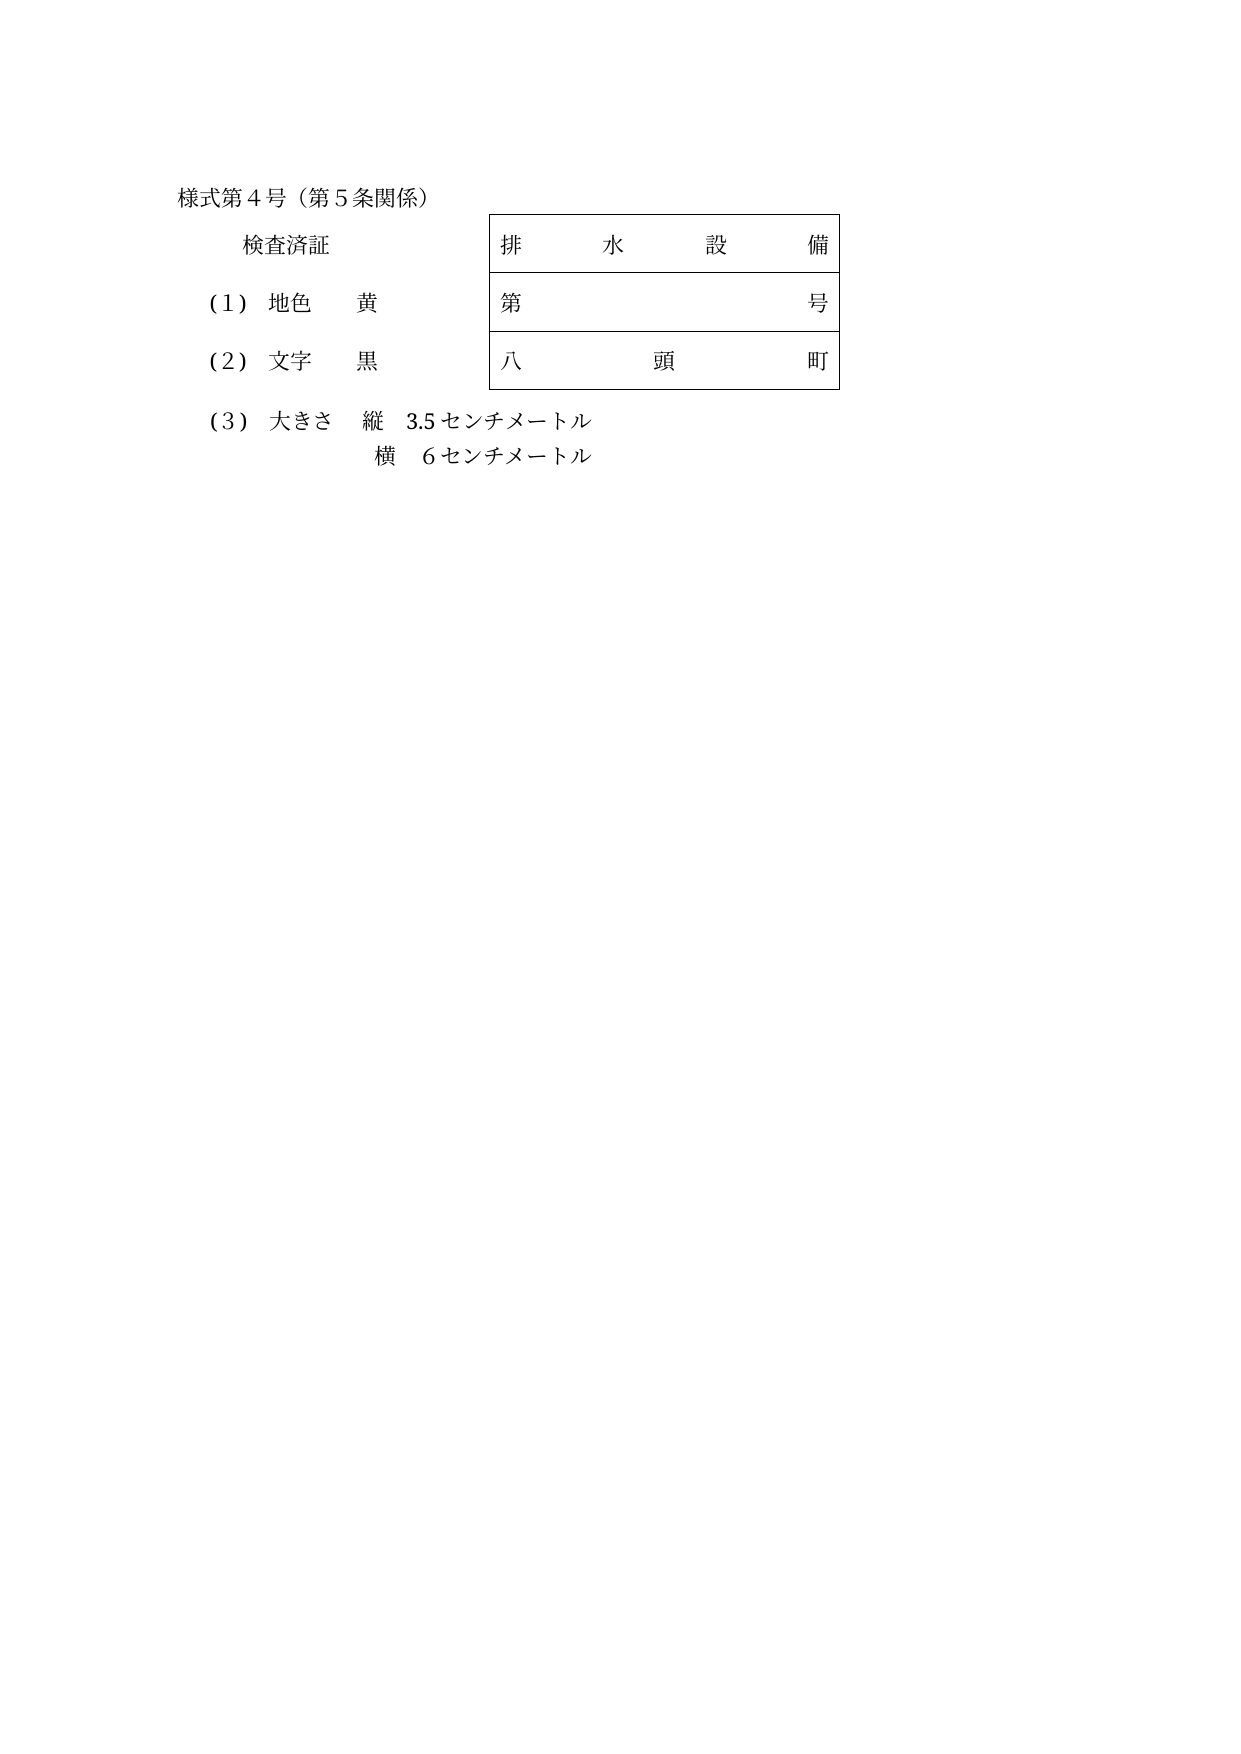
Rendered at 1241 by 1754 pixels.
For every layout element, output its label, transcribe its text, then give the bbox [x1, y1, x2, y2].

text 様式第４号（第５条関係） [177, 179, 1063, 214]
table_cell 第号 [490, 273, 839, 331]
table_cell (２) 文字 黒 [177, 331, 489, 389]
text 横 ６センチメートル [177, 437, 1063, 472]
table_header 排水設備 [490, 215, 839, 272]
table_header 検査済証 [177, 214, 489, 272]
table_cell (１) 地色 黄 [177, 272, 489, 331]
table_cell 八頭町 [490, 332, 839, 389]
text (３) 大きさ 縦 3.5センチメートル [177, 402, 1063, 437]
